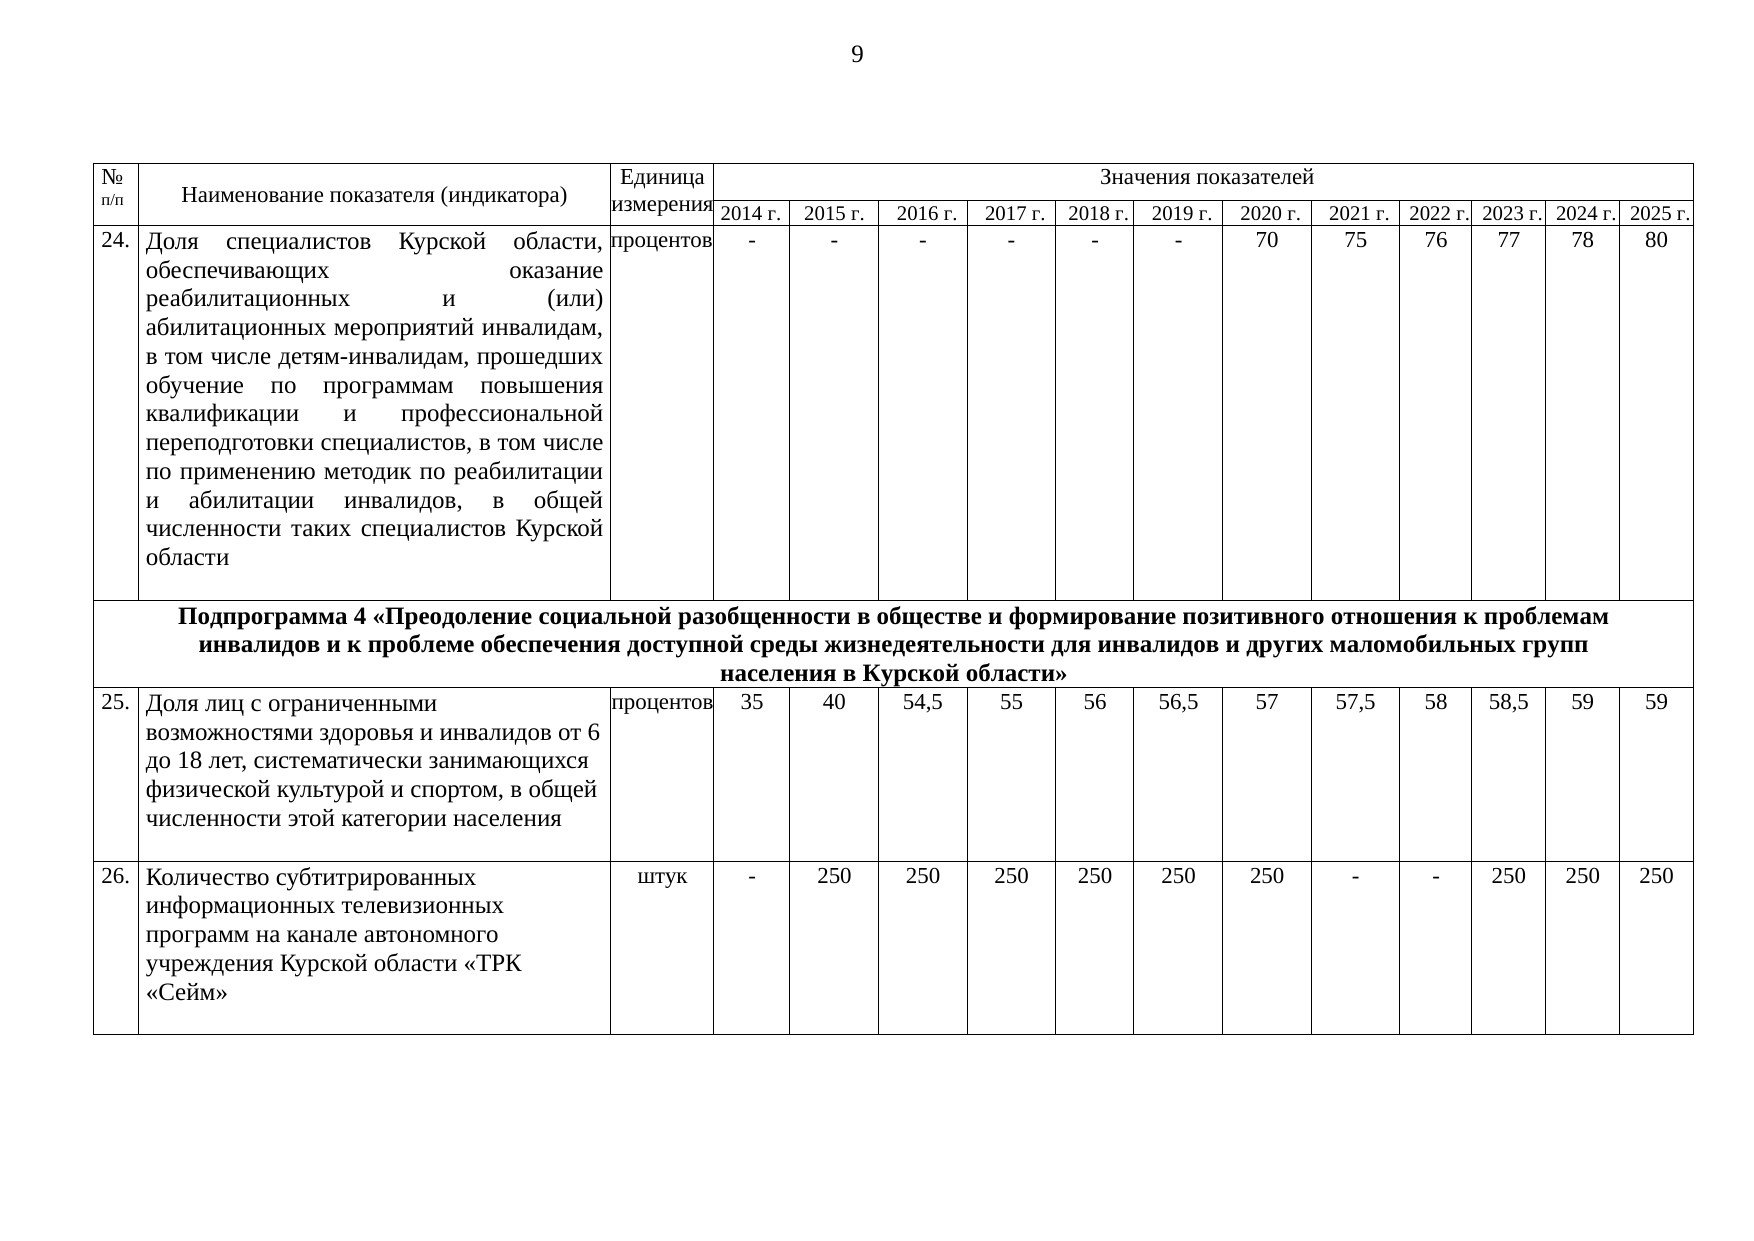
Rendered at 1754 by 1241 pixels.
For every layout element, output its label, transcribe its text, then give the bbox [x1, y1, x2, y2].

table_cell - [968, 226, 1055, 600]
table_cell - [714, 226, 789, 600]
table_cell - [1312, 862, 1399, 1034]
table_cell 54,5 [879, 688, 967, 861]
table_cell - [790, 226, 878, 600]
table_cell - [1400, 862, 1471, 1034]
table_cell 2022 г. [1400, 201, 1471, 225]
table_cell 35 [714, 688, 789, 861]
table_cell - [1056, 226, 1133, 600]
table_cell 57 [1223, 688, 1311, 861]
table_cell 56,5 [1134, 688, 1222, 861]
table_cell 250 [1223, 862, 1311, 1034]
table_cell - [879, 226, 967, 600]
table_cell Количество субтитрированных информационных телевизионных программ на канале автономного учреждения Курской области «ТРК «Сейм» [139, 862, 610, 1034]
table_cell процентов [611, 226, 713, 600]
table_cell 250 [790, 862, 878, 1034]
table_cell - [714, 862, 789, 1034]
table_cell Подпрограмма 4 «Преодоление социальной разобщенности в обществе и формирование позитивного отношения к проблемам инвалидов и к проблеме обеспечения доступной среды жизнедеятельности для инвалидов и других маломобильных групп населения в Курской области» [94, 601, 1693, 687]
table_header Наименование показателя (индикатора) [139, 164, 610, 225]
table_cell 26. [94, 862, 138, 1034]
table_cell 56 [1056, 688, 1133, 861]
table_cell . [1056, 201, 1133, 225]
table_cell 55 [968, 688, 1055, 861]
table_cell 250 [968, 862, 1055, 1034]
table_cell процентов [611, 688, 713, 861]
table_cell 58 [1400, 688, 1471, 861]
table_cell 25. [94, 688, 138, 861]
table_cell 2021 г. [1312, 201, 1399, 225]
table_cell 59 [1546, 688, 1619, 861]
table_cell 78 [1546, 226, 1619, 600]
table_cell 250 [879, 862, 967, 1034]
table_cell . [1134, 201, 1222, 225]
table_cell 76 [1400, 226, 1471, 600]
table_cell . [1223, 201, 1311, 225]
table_cell - [1134, 226, 1222, 600]
table_cell 40 [790, 688, 878, 861]
table_cell Доля лиц с ограниченными возможностями здоровья и инвалидов от 6 до 18 лет, систематически занимающихся физической культурой и спортом, в общей численности этой категории населения [139, 688, 610, 861]
table_cell 250 [1056, 862, 1133, 1034]
table_cell 70 [1223, 226, 1311, 600]
table_cell 58,5 [1472, 688, 1545, 861]
table_cell 2023 г. [1472, 201, 1545, 225]
table_cell . [968, 201, 1055, 225]
table_cell 250 [1620, 862, 1693, 1034]
table_cell 77 [1472, 226, 1545, 600]
table_cell 250 [1546, 862, 1619, 1034]
table_cell Доля специалистов Курской области, обеспечивающих оказание реабилитационных и (или) абилитационных мероприятий инвалидам, в том числе детям-инвалидам, прошедших обучение по программам повышения квалификации и профессиональной переподготовки специалистов, в том числе по применению методик по реабилитации и абилитации инвалидов, в общей численности таких специалистов Курской области [139, 226, 610, 600]
table_cell 59 [1620, 688, 1693, 861]
table_cell штук [611, 862, 713, 1034]
table_cell 250 [1134, 862, 1222, 1034]
table_header Единица измерения [611, 164, 713, 225]
table_cell . [714, 201, 789, 225]
table_cell 24. [94, 226, 138, 600]
table_cell 250 [1472, 862, 1545, 1034]
table_header № п/п [94, 164, 138, 225]
table_header Значения показателей [714, 164, 1693, 200]
table_cell 2025 г. [1620, 201, 1693, 225]
table_cell . [879, 201, 967, 225]
table_cell 2024 г. [1546, 201, 1619, 225]
table_cell . [790, 201, 878, 225]
table_cell 57,5 [1312, 688, 1399, 861]
table_cell 75 [1312, 226, 1399, 600]
table_cell 80 [1620, 226, 1693, 600]
